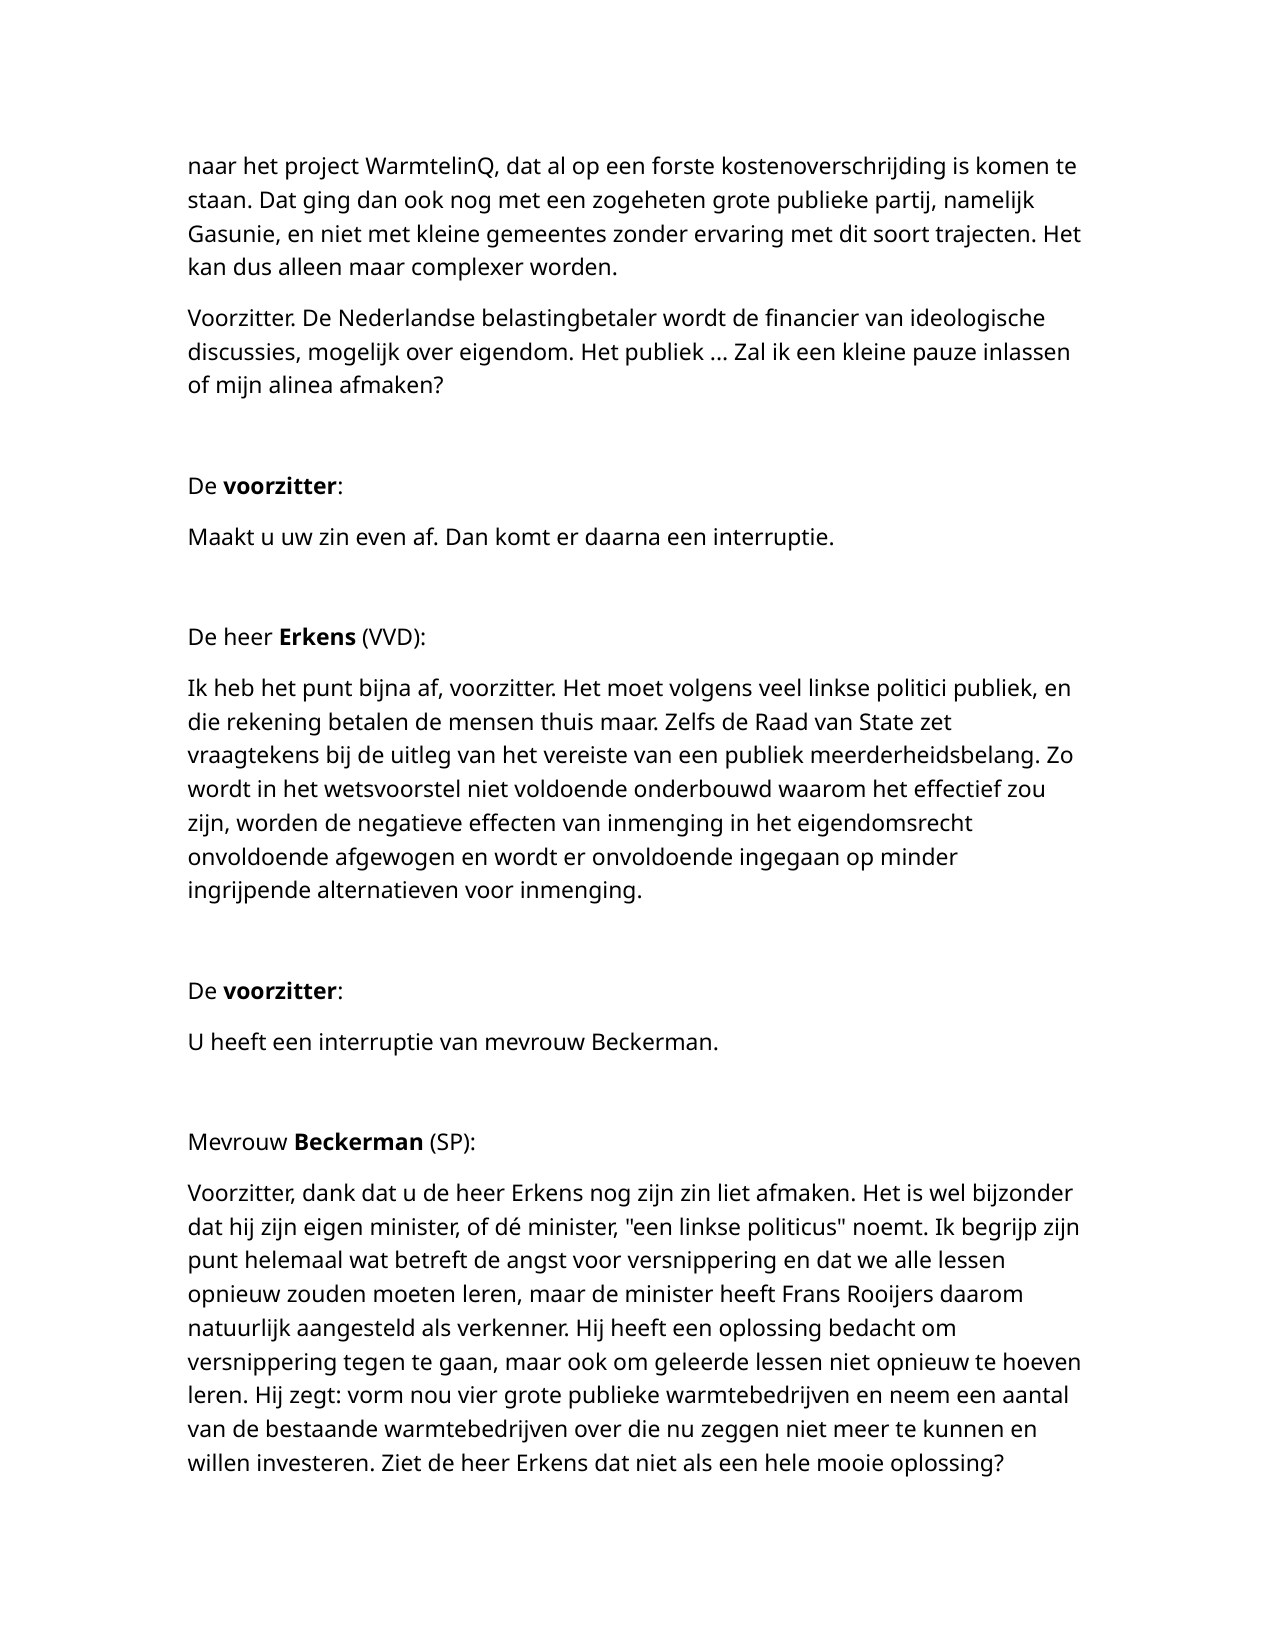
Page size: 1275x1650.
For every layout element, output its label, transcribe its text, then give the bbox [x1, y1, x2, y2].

text Voorzitter. De Nederlandse belastingbetaler wordt de financier van ideologische discussies, mogelijk over eigendom. Het publiek ... Zal ik een kleine pauze inlassen of mijn alinea afmaken? [187, 302, 1087, 400]
text Ik heb het punt bijna af, voorzitter. Het moet volgens veel linkse politici publiek, en die rekening betalen de mensen thuis maar. Zelfs de Raad van State zet vraagtekens bij de uitleg van het vereiste van een publiek meerderheidsbelang. Zo wordt in het wetsvoorstel niet voldoende onderbouwd waarom het effectief zou zijn, worden de negatieve effecten van inmenging in het eigendomsrecht onvoldoende afgewogen en wordt er onvoldoende ingegaan op minder ingrijpende alternatieven voor inmenging. [187, 672, 1087, 905]
text De heer Erkens (VVD): [187, 621, 1087, 652]
text Voorzitter, dank dat u de heer Erkens nog zijn zin liet afmaken. Het is wel bijzonder dat hij zijn eigen minister, of dé minister, "een linkse politicus" noemt. Ik begrijp zijn punt helemaal wat betreft de angst voor versnippering en dat we alle lessen opnieuw zouden moeten leren, maar de minister heeft Frans Rooijers daarom natuurlijk aangesteld als verkenner. Hij heeft een oplossing bedacht om versnippering tegen te gaan, maar ook om geleerde lessen niet opnieuw te hoeven leren. Hij zegt: vorm nou vier grote publieke warmtebedrijven en neem een aantal van de bestaande warmtebedrijven over die nu zeggen niet meer te kunnen en willen investeren. Ziet de heer Erkens dat niet als een hele mooie oplossing? [187, 1177, 1087, 1478]
text De voorzitter: [187, 975, 1087, 1006]
text Mevrouw Beckerman (SP): [187, 1126, 1087, 1157]
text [187, 150, 1087, 282]
text U heeft een interruptie van mevrouw Beckerman. [187, 1025, 1087, 1057]
text De voorzitter: [187, 470, 1087, 501]
text Maakt u uw zin even af. Dan komt er daarna een interruptie. [187, 520, 1087, 552]
